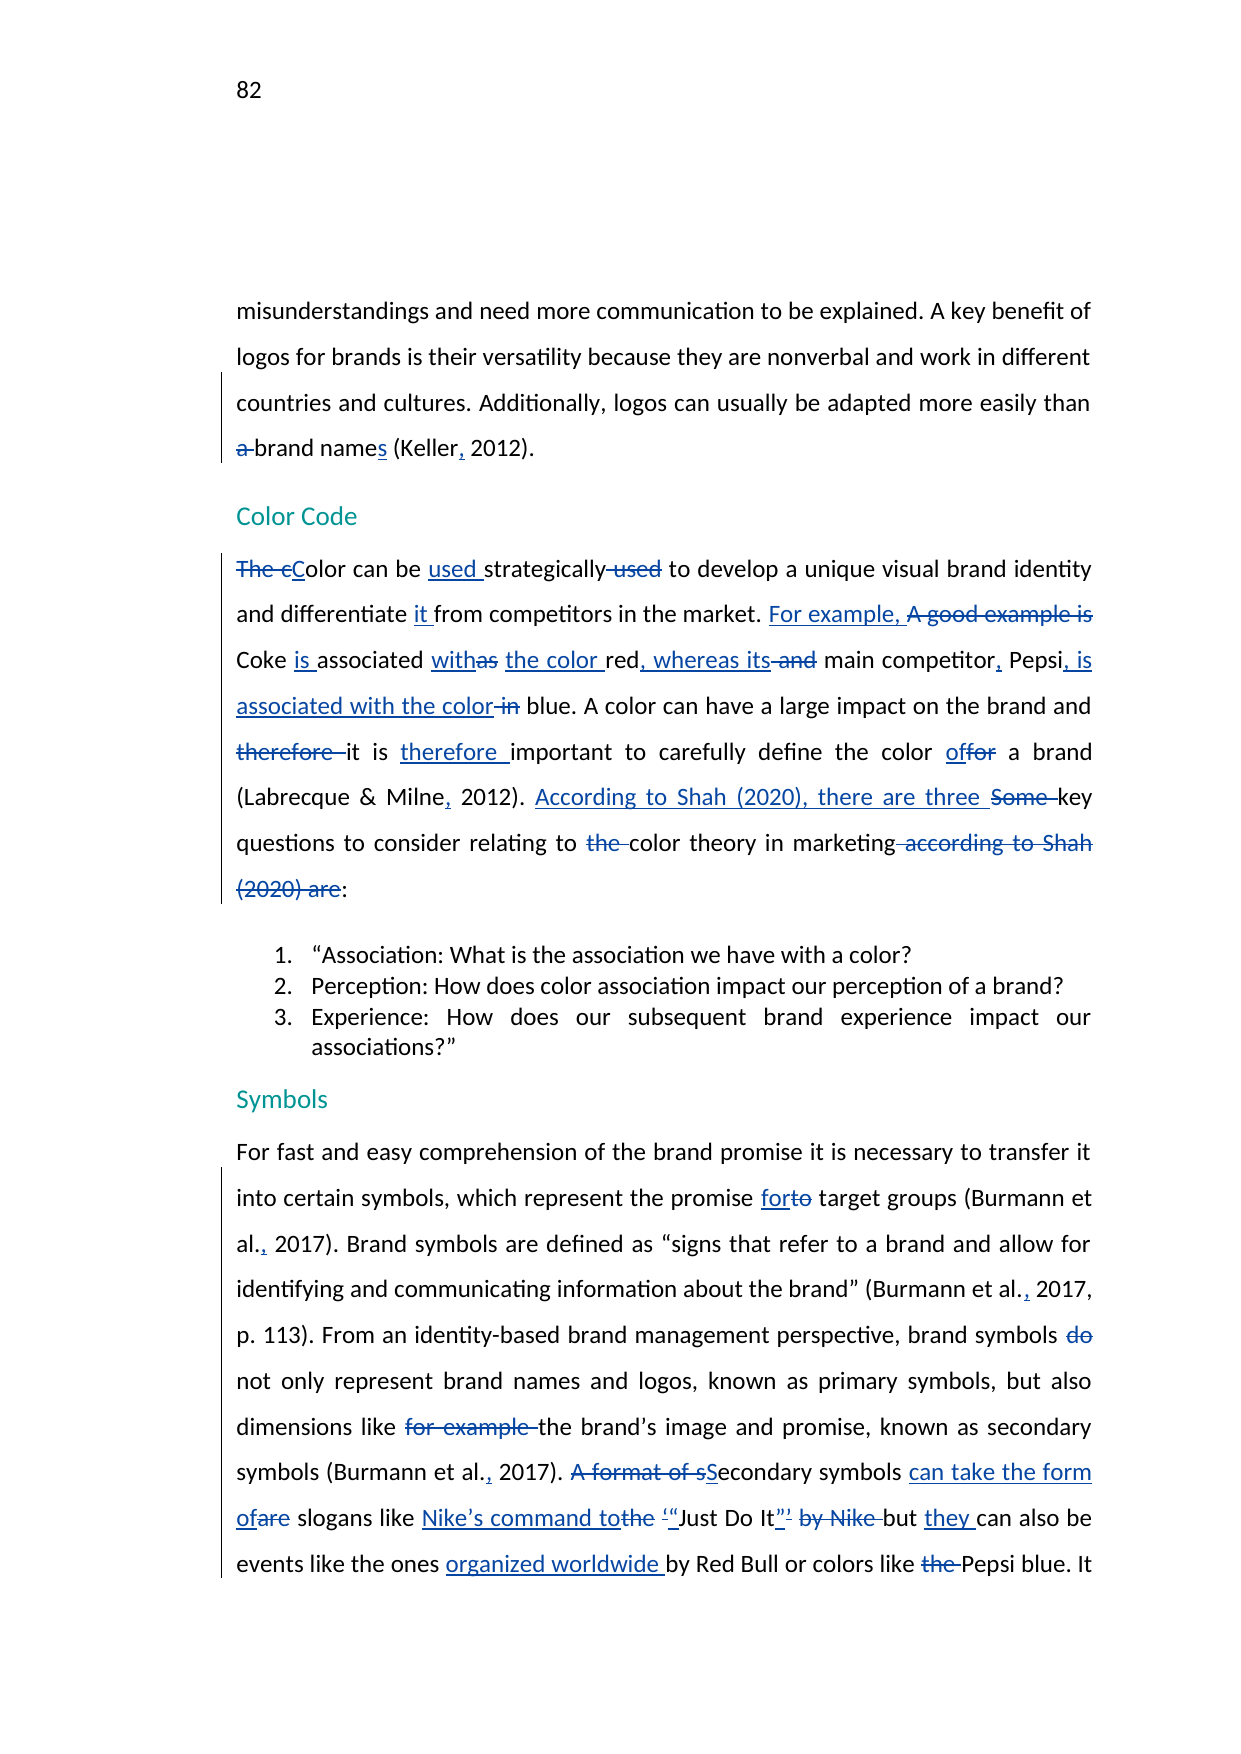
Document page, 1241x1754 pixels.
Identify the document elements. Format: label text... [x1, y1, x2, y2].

text Color Code [236, 499, 1092, 532]
list Perception: How does color association impact our perception of a brand? [274, 970, 1092, 1001]
list Experience: How does our subsequent brand experience impact our associations?” [274, 1001, 1092, 1062]
text Symbols [236, 1082, 1092, 1116]
list “Association: What is the association we have with a color? [274, 939, 1092, 970]
text olor can be strategically to develop a unique visual brand identity and differentiate from competitors in the market. Coke associated red main competitor Pepsi blue. A color can have a large impact on the brand and it is important to carefully define the color a brand (Labrecque & Milne 2012). key questions to consider relating to color theory in marketing: [236, 553, 1092, 903]
